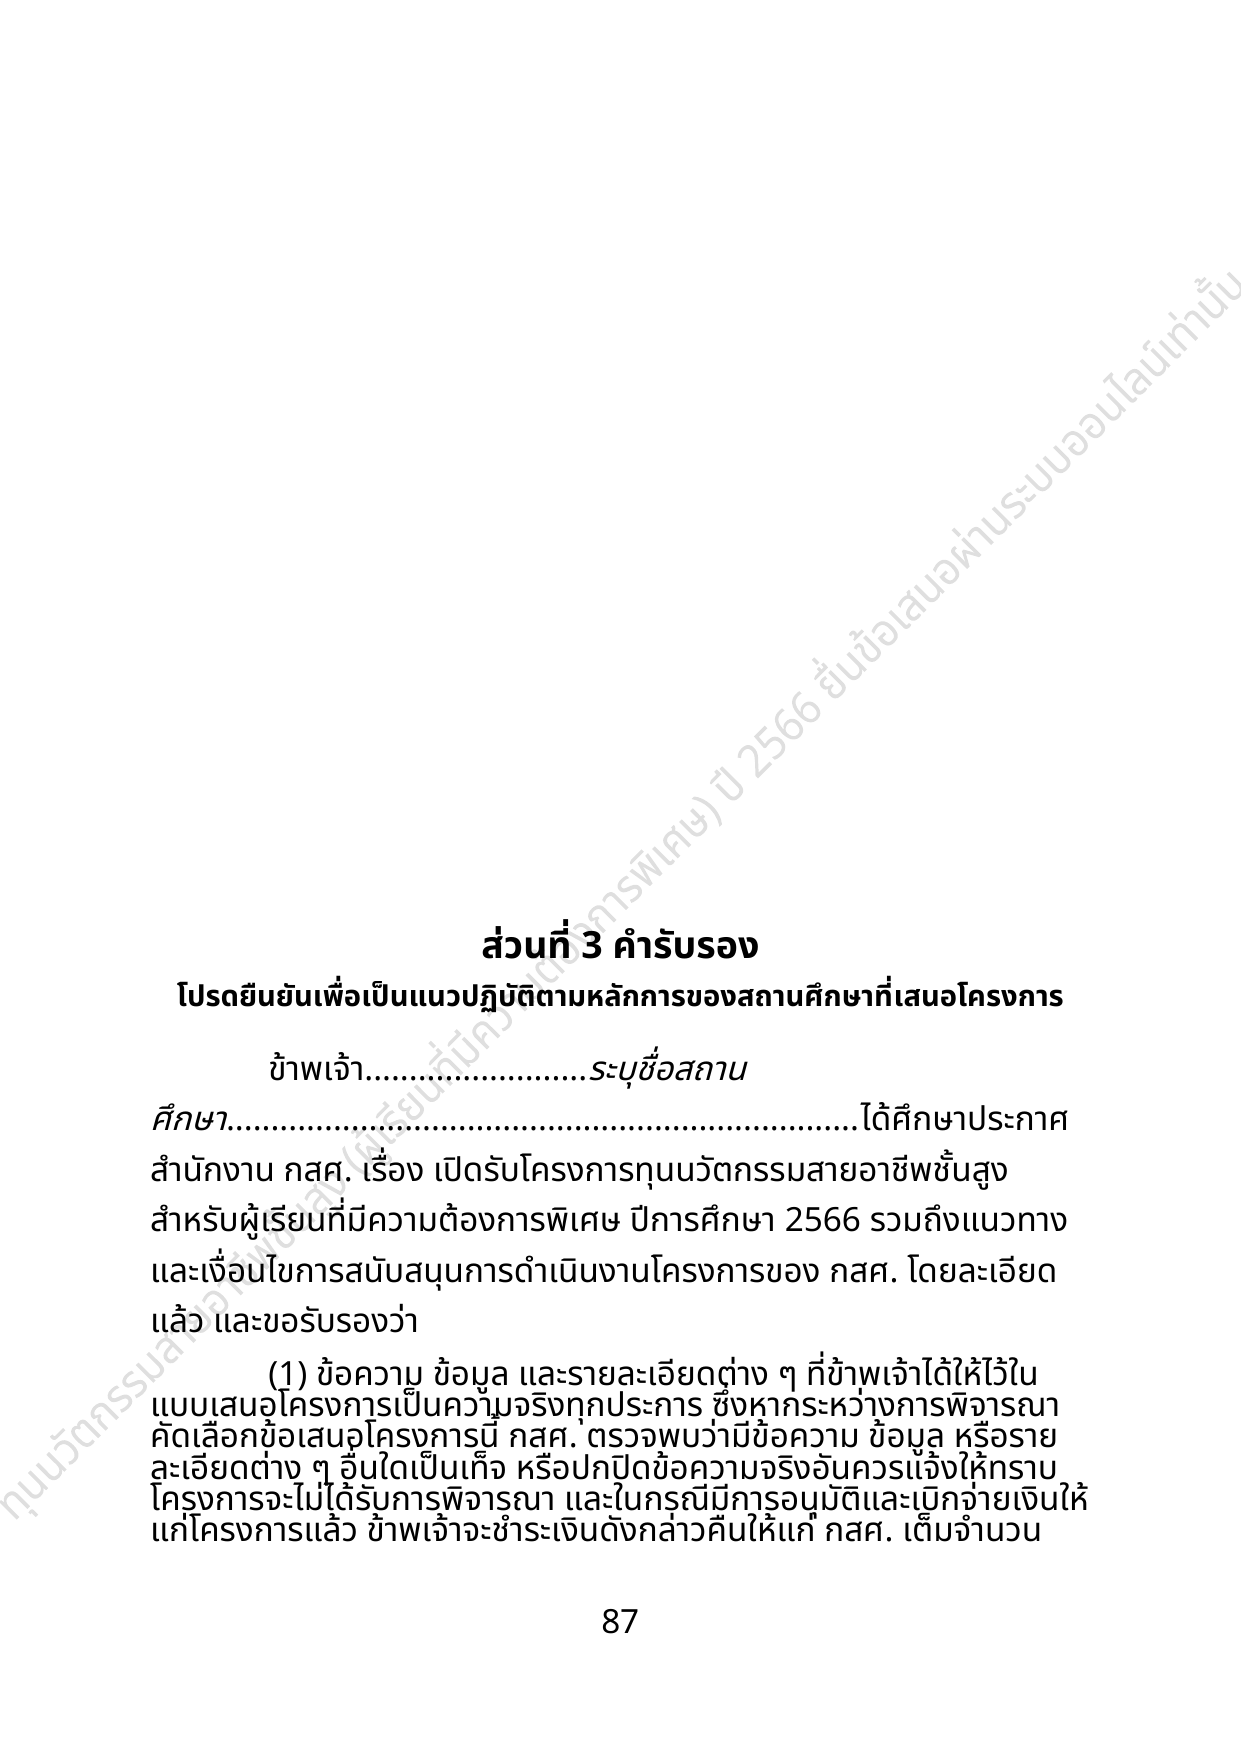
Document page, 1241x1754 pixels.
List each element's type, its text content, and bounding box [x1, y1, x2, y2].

subtitle ส่วนที่ 3 คำรับรอง [150, 918, 1090, 975]
text โปรดยืนยันเพื่อเป็นแนวปฏิบัติตามหลักการของสถานศึกษาที่เสนอโครงการ [150, 975, 1090, 1019]
text (1) ข้อความ ข้อมูล และรายละเอียดต่าง ๆ ที่ข้าพเจ้าได้ให้ไว้ในแบบเสนอโครงการเป็นความจริงทุกประการ ซึ่งหากระหว่างการพิจารณาคัดเลือกข้อเสนอโครงการนี้ กสศ. ตรวจพบว่ามีข้อความ ข้อมูล หรือรายละเอียดต่าง ๆ อื่นใดเป็นเท็จ หรือปกปิดข้อความจริงอันควรแจ้งให้ทราบ โครงการจะไม่ได้รับการพิจารณา และในกรณีมีการอนุมัติและเบิกจ่ายเงินให้แก่โครงการแล้ว ข้าพเจ้าจะชำระเงินดังกล่าวคืนให้แก่ กสศ. เต็มจำนวน [150, 1360, 1090, 1548]
text ข้าพเจ้า.........................ระบุชื่อสถานศึกษา.......................................................................ได้ศึกษาประกาศสำนักงาน กสศ. เรื่อง เปิดรับโครงการทุนนวัตกรรมสายอาชีพชั้นสูง สำหรับผู้เรียนที่มีความต้องการพิเศษ ปีการศึกษา 2566 รวมถึงแนวทางและเงื่อนไขการสนับสนุนการดำเนินงานโครงการของ กสศ. โดยละเอียดแล้ว และขอรับรองว่า [150, 1044, 1090, 1348]
